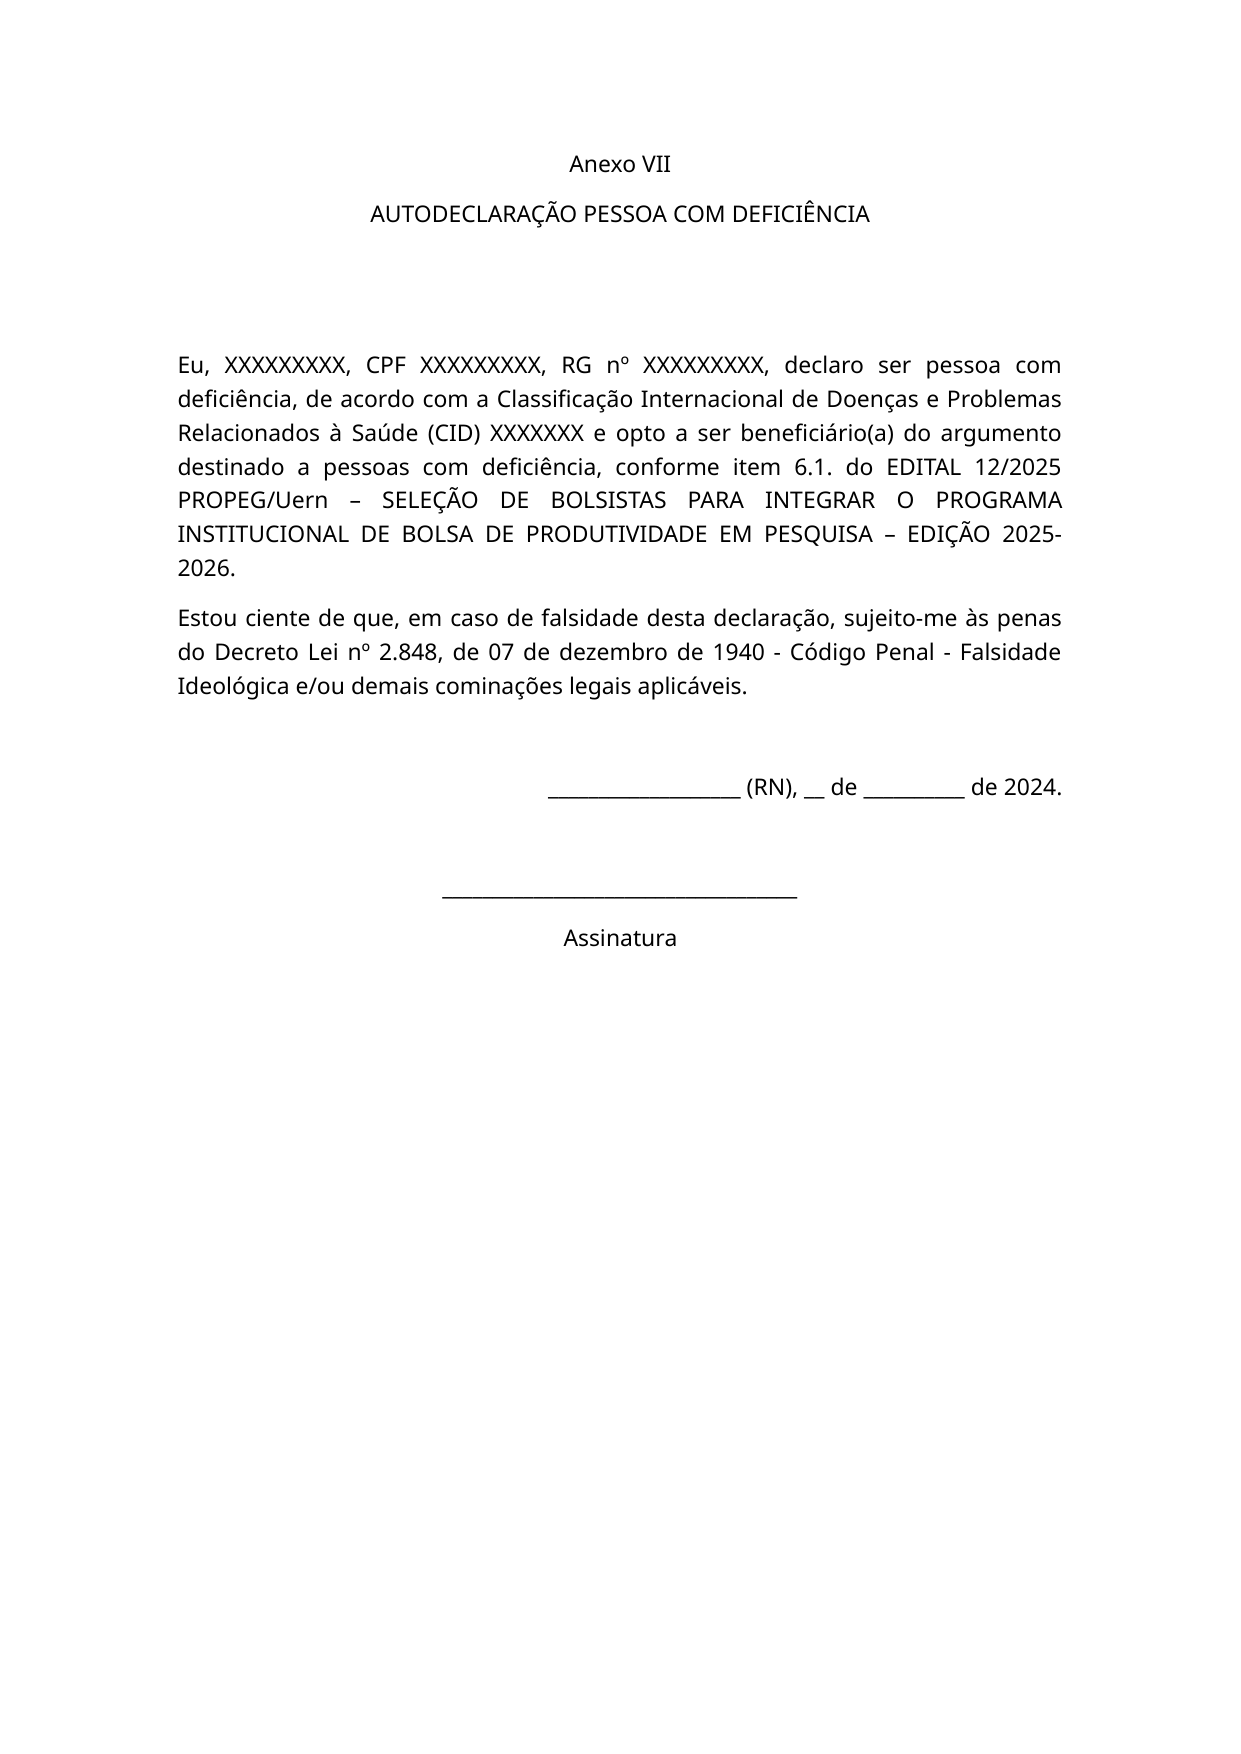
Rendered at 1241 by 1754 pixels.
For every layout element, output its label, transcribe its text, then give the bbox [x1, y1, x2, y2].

text Anexo VII [177, 148, 1063, 179]
text Estou ciente de que, em caso de falsidade desta declaração, sujeito-me às penas do Decreto Lei nº 2.848, de 07 de dezembro de 1940 - Código Penal - Falsidade Ideológica e/ou demais cominações legais aplicáveis. [177, 602, 1063, 701]
text Eu, XXXXXXXXX, CPF XXXXXXXXX, RG nº XXXXXXXXX, declaro ser pessoa com deficiência, de acordo com a Classificação Internacional de Doenças e Problemas Relacionados à Saúde (CID) XXXXXXX e opto a ser beneficiário(a) do argumento destinado a pessoas com deficiência, conforme item 6.1. do EDITAL 12/2025 PROPEG/Uern – SELEÇÃO DE BOLSISTAS PARA INTEGRAR O PROGRAMA INSTITUCIONAL DE BOLSA DE PRODUTIVIDADE EM PESQUISA – EDIÇÃO 2025-2026. [177, 349, 1063, 583]
text ___________________ (RN), __ de __________ de 2024. [177, 771, 1063, 802]
text Assinatura [177, 922, 1063, 953]
text AUTODECLARAÇÃO PESSOA COM DEFICIÊNCIA [177, 198, 1063, 229]
text ___________________________________ [177, 871, 1063, 903]
